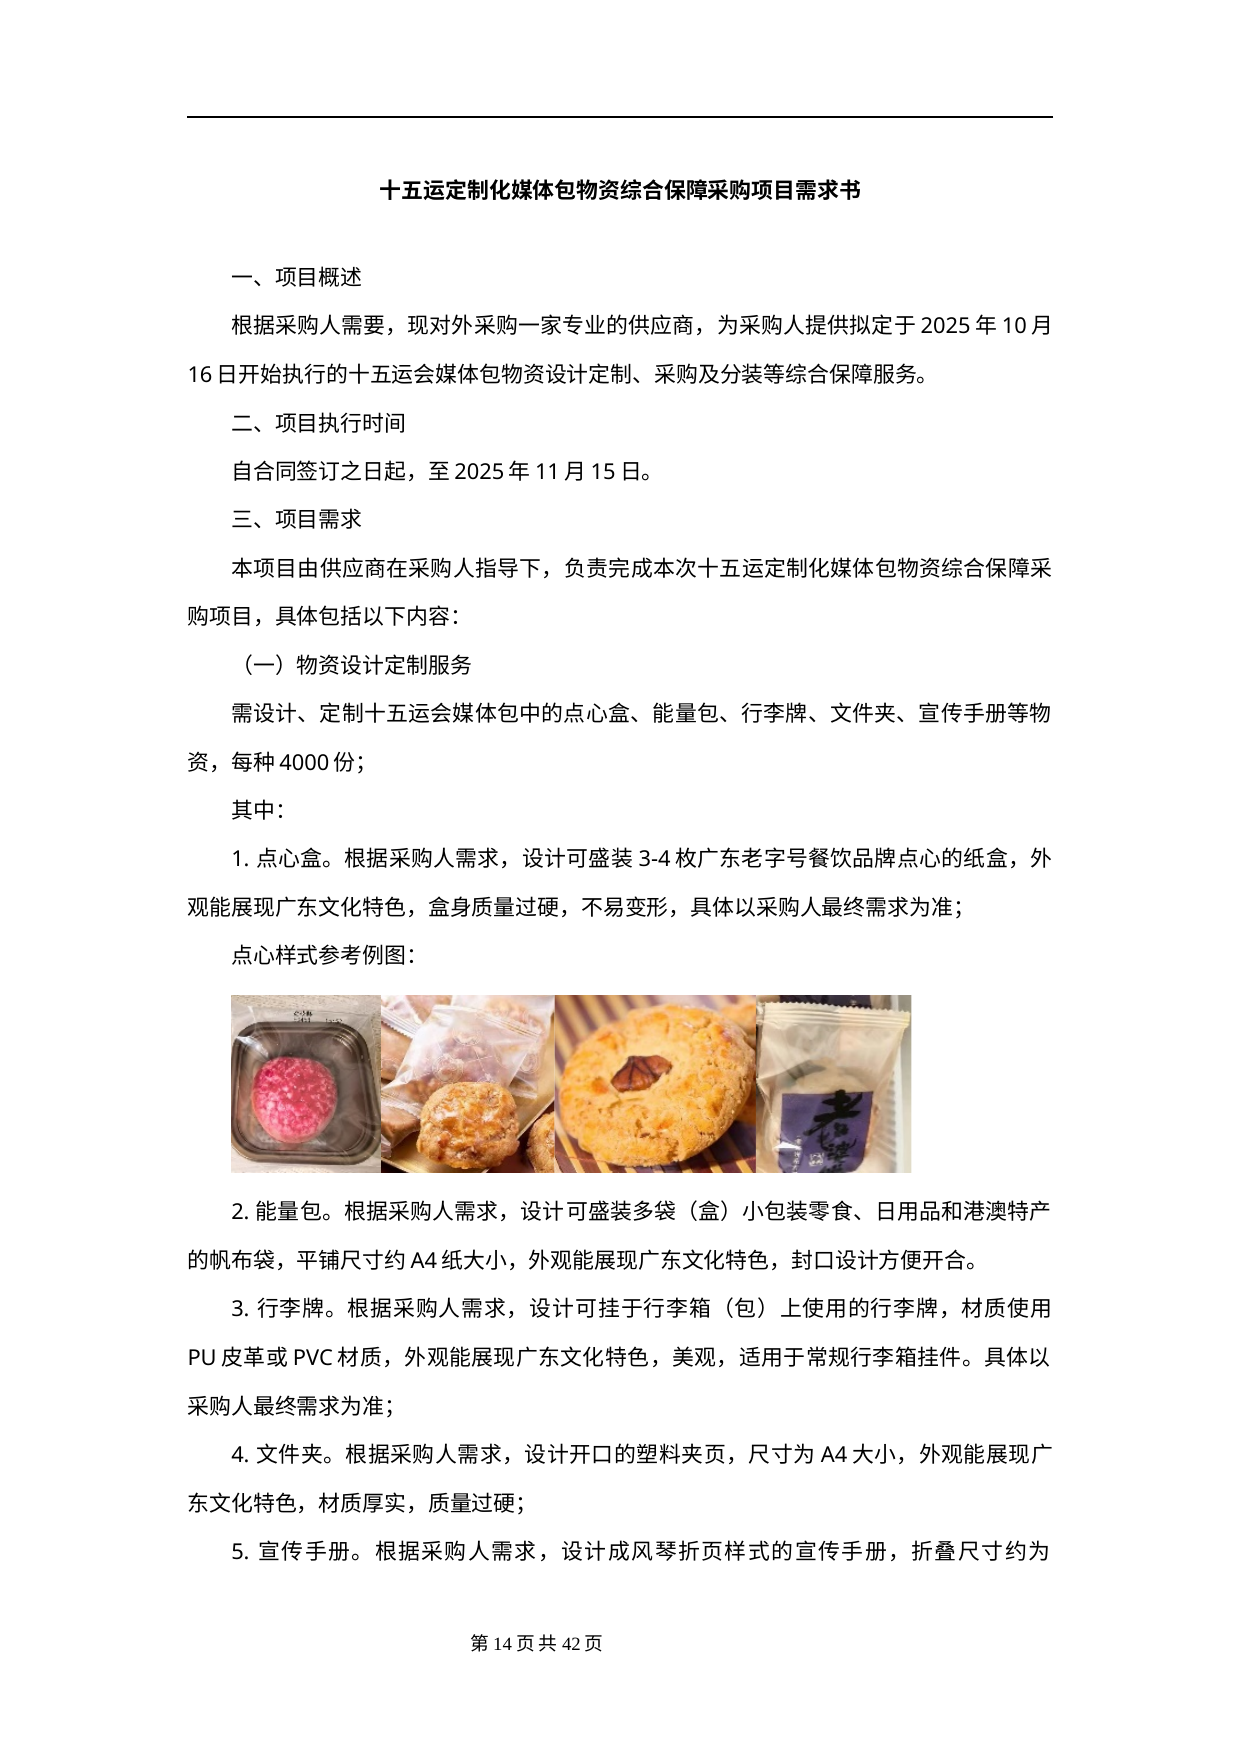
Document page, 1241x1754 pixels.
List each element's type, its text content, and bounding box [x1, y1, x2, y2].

text 三、项目需求 [187, 502, 1053, 534]
text 4. 文件夹。根据采购人需求，设计开口的塑料夹页，尺寸为A4大小，外观能展现广东文化特色，材质厚实，质量过硬； [187, 1437, 1053, 1518]
text 本项目由供应商在采购人指导下，负责完成本次十五运定制化媒体包物资综合保障采购项目，具体包括以下内容： [187, 550, 1053, 631]
text 自合同签订之日起，至2025年11月15日。 [187, 453, 1053, 486]
text 二、项目执行时间 [187, 405, 1053, 438]
text 3. 行李牌。根据采购人需求，设计可挂于行李箱（包）上使用的行李牌，材质使用PU皮革或PVC材质，外观能展现广东文化特色，美观，适用于常规行李箱挂件。具体以采购人最终需求为准； [187, 1291, 1053, 1421]
text （一）物资设计定制服务 [187, 647, 1053, 680]
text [187, 1534, 1053, 1567]
text 需设计、定制十五运会媒体包中的点心盒、能量包、行李牌、文件夹、宣传手册等物资，每种4000份； [187, 696, 1053, 777]
text 点心样式参考例图： [187, 938, 1053, 971]
text 根据采购人需要，现对外采购一家专业的供应商，为采购人提供拟定于2025年10月16日开始执行的十五运会媒体包物资设计定制、采购及分装等综合保障服务。 [187, 308, 1053, 389]
text 其中： [187, 793, 1053, 825]
text 1. 点心盒。根据采购人需求，设计可盛装3-4枚广东老字号餐饮品牌点心的纸盒，外观能展现广东文化特色，盒身质量过硬，不易变形，具体以采购人最终需求为准； [187, 841, 1053, 922]
text 一、项目概述 [187, 260, 1053, 292]
picture [231, 995, 912, 1173]
text 2. 能量包。根据采购人需求，设计可盛装多袋（盒）小包装零食、日用品和港澳特产的帆布袋，平铺尺寸约A4纸大小，外观能展现广东文化特色，封口设计方便开合。 [187, 1194, 1053, 1275]
text 十五运定制化媒体包物资综合保障采购项目需求书 [187, 173, 1053, 205]
